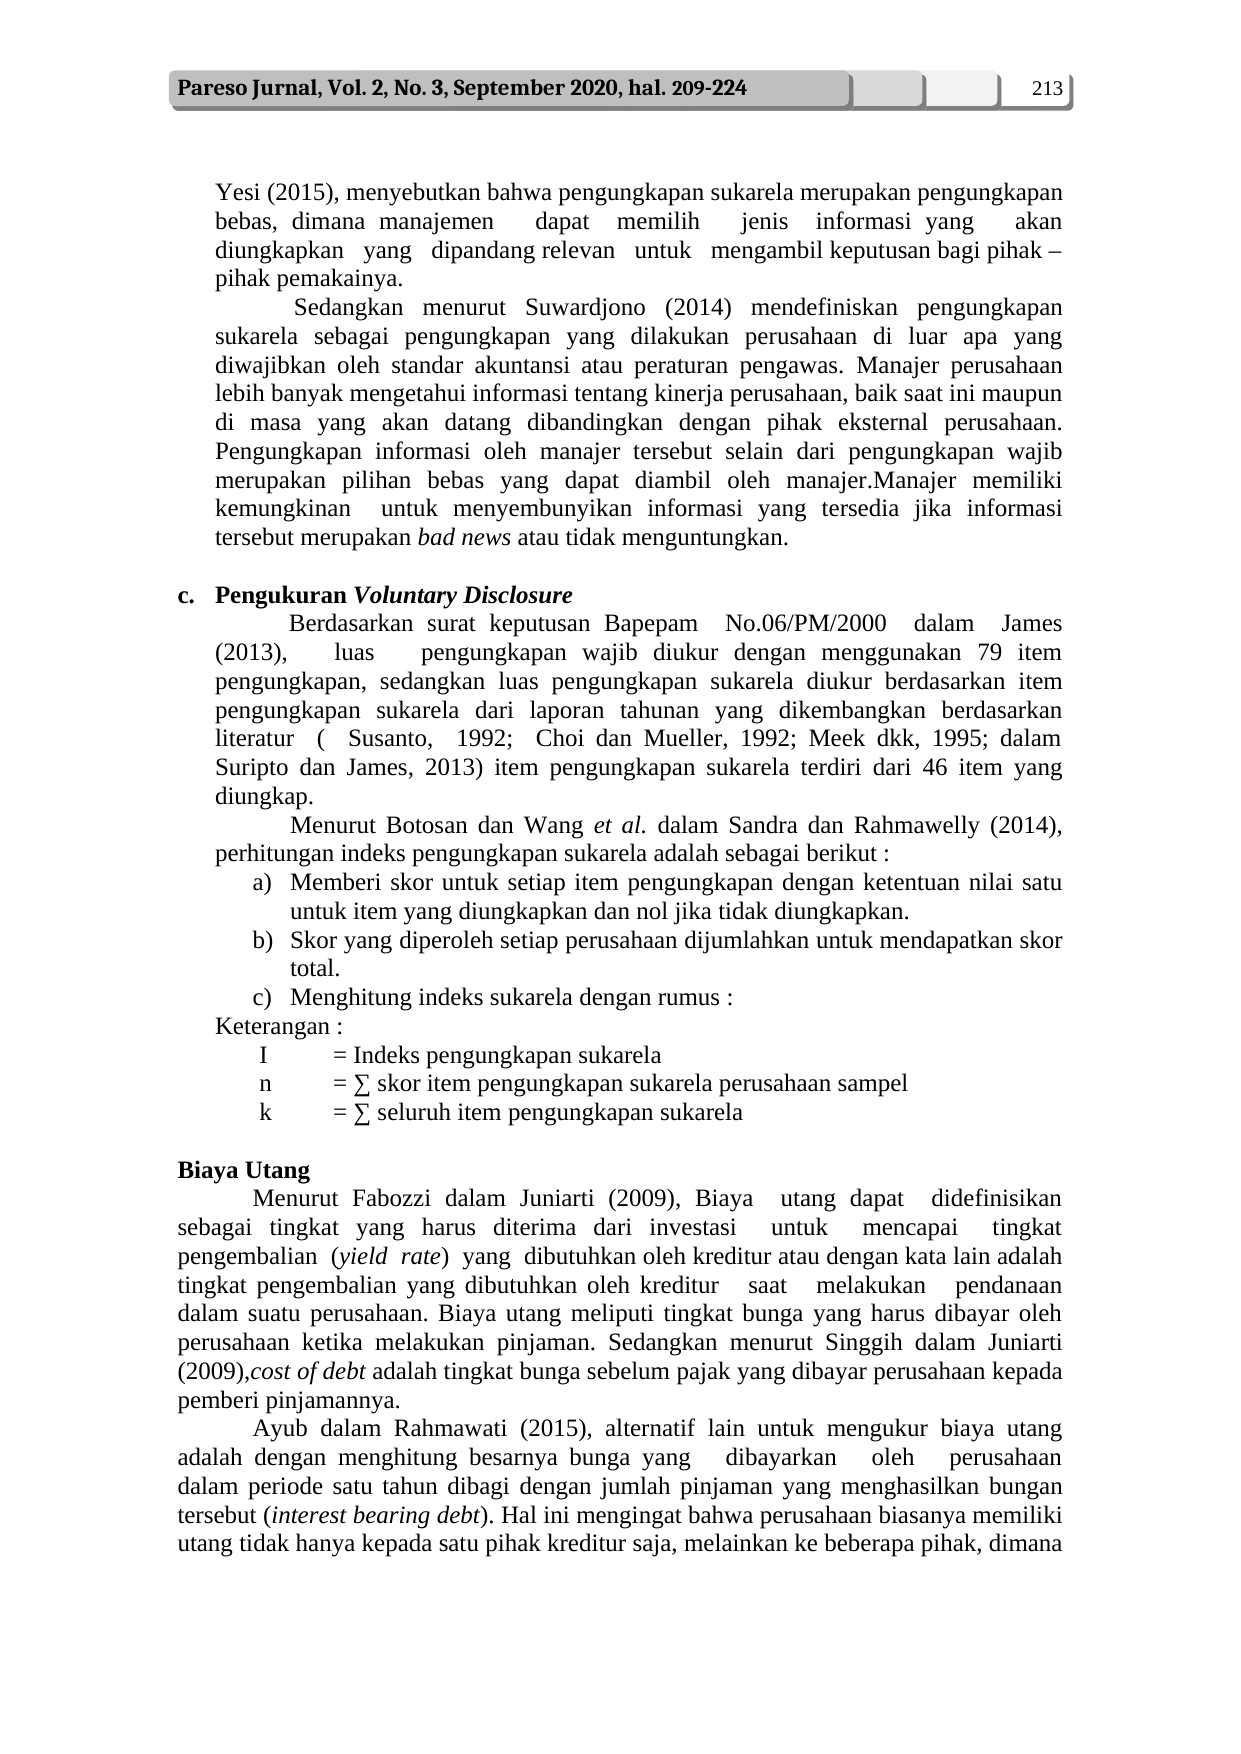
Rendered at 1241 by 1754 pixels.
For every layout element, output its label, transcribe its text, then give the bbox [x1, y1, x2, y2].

text I = Indeks pengungkapan sukarela [259, 1040, 1063, 1068]
text k = ∑ seluruh item pengungkapan sukarela [259, 1097, 1063, 1126]
list Pengukuran Voluntary Disclosure [177, 580, 1063, 608]
text Keterangan : [215, 1011, 1063, 1040]
list Skor yang diperoleh setiap perusahaan dijumlahkan untuk mendapatkan skor total. [252, 925, 1063, 982]
text Biaya Utang [177, 1155, 1063, 1183]
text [177, 1413, 1063, 1557]
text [215, 177, 1063, 292]
text Berdasarkan surat keputusan Bapepam No.06/PM/2000 dalam James (2013), luas pengungkapan wajib diukur dengan menggunakan 79 item pengungkapan, sedangkan luas pengungkapan sukarela diukur berdasarkan item pengungkapan sukarela dari laporan tahunan yang dikembangkan berdasarkan literatur ( Susanto, 1992; Choi dan Mueller, 1992; Meek dkk, 1995; dalam Suripto dan James, 2013) item pengungkapan sukarela terdiri dari 46 item yang diungkap. [215, 608, 1063, 810]
text Sedangkan menurut Suwardjono (2014) mendefiniskan pengungkapan sukarela sebagai pengungkapan yang dilakukan perusahaan di luar apa yang diwajibkan oleh standar akuntansi atau peraturan pengawas. Manajer perusahaan lebih banyak mengetahui informasi tentang kinerja perusahaan, baik saat ini maupun di masa yang akan datang dibandingkan dengan pihak eksternal perusahaan. Pengungkapan informasi oleh manajer tersebut selain dari pengungkapan wajib merupakan pilihan bebas yang dapat diambil oleh manajer.Manajer memiliki kemungkinan untuk menyembunyikan informasi yang tersedia jika informasi tersebut merupakan bad news atau tidak menguntungkan. [215, 292, 1063, 551]
list Menghitung indeks sukarela dengan rumus : [252, 982, 1063, 1011]
list Memberi skor untuk setiap item pengungkapan dengan ketentuan nilai satu untuk item yang diungkapkan dan nol jika tidak diungkapkan. [252, 867, 1063, 925]
text Menurut Botosan dan Wang et al. dalam Sandra dan Rahmawelly (2014), perhitungan indeks pengungkapan sukarela adalah sebagai berikut : [215, 810, 1063, 867]
text Menurut Fabozzi dalam Juniarti (2009), Biaya utang dapat didefinisikan sebagai tingkat yang harus diterima dari investasi untuk mencapai tingkat pengembalian (yield rate) yang dibutuhkan oleh kreditur atau dengan kata lain adalah tingkat pengembalian yang dibutuhkan oleh kreditur saat melakukan pendanaan dalam suatu perusahaan. Biaya utang meliputi tingkat bunga yang harus dibayar oleh perusahaan ketika melakukan pinjaman. Sedangkan menurut Singgih dalam Juniarti (2009),cost of debt adalah tingkat bunga sebelum pajak yang dibayar perusahaan kepada pemberi pinjamannya. [177, 1183, 1063, 1413]
text n = ∑ skor item pengungkapan sukarela perusahaan sampel [259, 1068, 1063, 1097]
